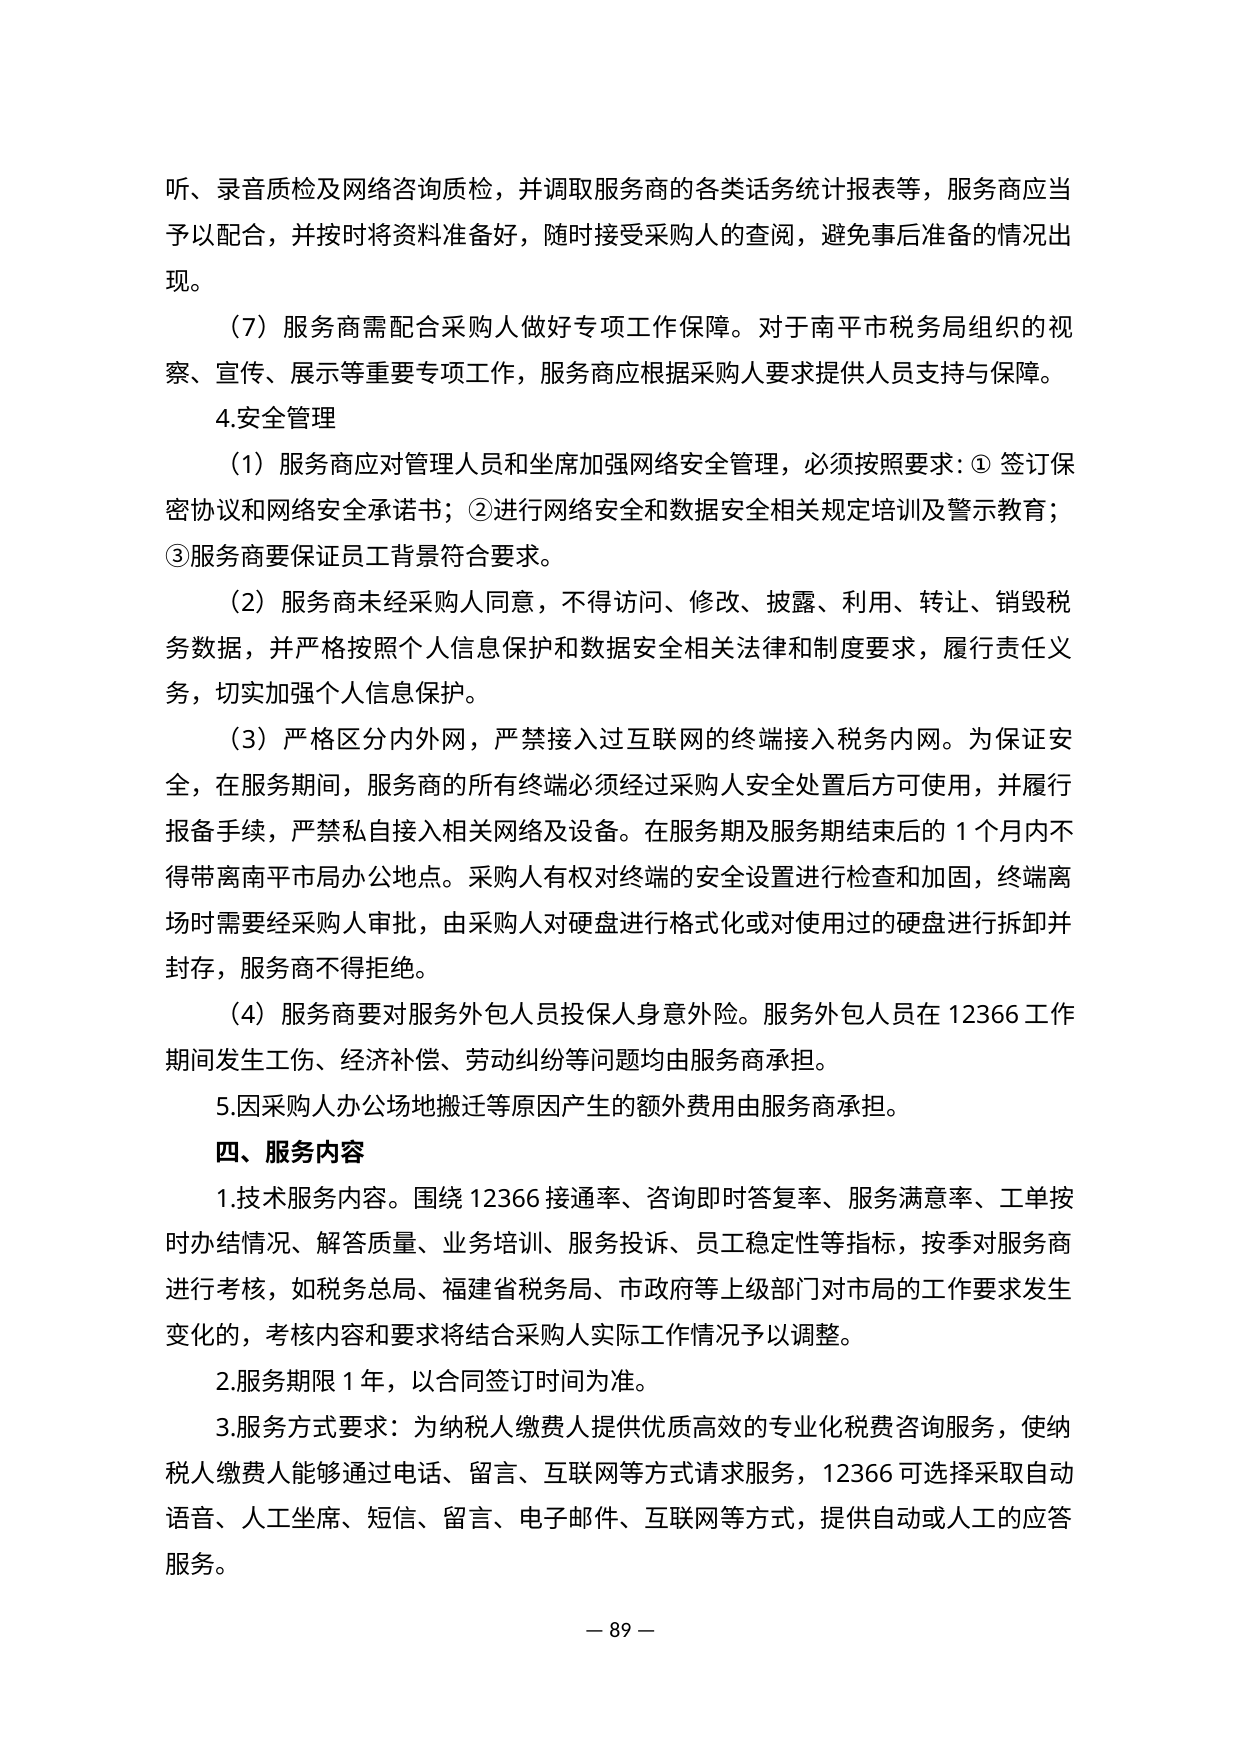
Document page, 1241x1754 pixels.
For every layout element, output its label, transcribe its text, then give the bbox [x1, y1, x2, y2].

text （1）服务商应对管理人员和坐席加强网络安全管理，必须按照要求: ①签订保密协议和网络安全承诺书；②进行网络安全和数据安全相关规定培训及警示教育；③服务商要保证员工背景符合要求。 [165, 437, 1075, 574]
text 4.安全管理 [165, 391, 1075, 437]
text （4）服务商要对服务外包人员投保人身意外险。服务外包人员在12366工作期间发生工伤、经济补偿、劳动纠纷等问题均由服务商承担。 [165, 987, 1075, 1079]
text 2.服务期限1年，以合同签订时间为准。 [165, 1354, 1075, 1399]
text 四、服务内容 [165, 1124, 1075, 1170]
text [165, 162, 1075, 299]
text 5.因采购人办公场地搬迁等原因产生的额外费用由服务商承担。 [165, 1079, 1075, 1124]
text （3）严格区分内外网，严禁接入过互联网的终端接入税务内网。为保证安全，在服务期间，服务商的所有终端必须经过采购人安全处置后方可使用，并履行报备手续，严禁私自接入相关网络及设备。在服务期及服务期结束后的1个月内不得带离南平市局办公地点。采购人有权对终端的安全设置进行检查和加固，终端离场时需要经采购人审批，由采购人对硬盘进行格式化或对使用过的硬盘进行拆卸并封存，服务商不得拒绝。 [165, 712, 1075, 987]
text （2）服务商未经采购人同意，不得访问、修改、披露、利用、转让、销毁税务数据，并严格按照个人信息保护和数据安全相关法律和制度要求，履行责任义务，切实加强个人信息保护。 [165, 574, 1075, 712]
text 1.技术服务内容。围绕12366接通率、咨询即时答复率、服务满意率、工单按时办结情况、解答质量、业务培训、服务投诉、员工稳定性等指标，按季对服务商进行考核，如税务总局、福建省税务局、市政府等上级部门对市局的工作要求发生变化的，考核内容和要求将结合采购人实际工作情况予以调整。 [165, 1170, 1075, 1354]
text （7）服务商需配合采购人做好专项工作保障。对于南平市税务局组织的视察、宣传、展示等重要专项工作，服务商应根据采购人要求提供人员支持与保障。 [165, 299, 1075, 391]
text 3.服务方式要求：为纳税人缴费人提供优质高效的专业化税费咨询服务，使纳税人缴费人能够通过电话、留言、互联网等方式请求服务，12366可选择采取自动语音、人工坐席、短信、留言、电子邮件、互联网等方式，提供自动或人工的应答服务。 [165, 1399, 1075, 1583]
